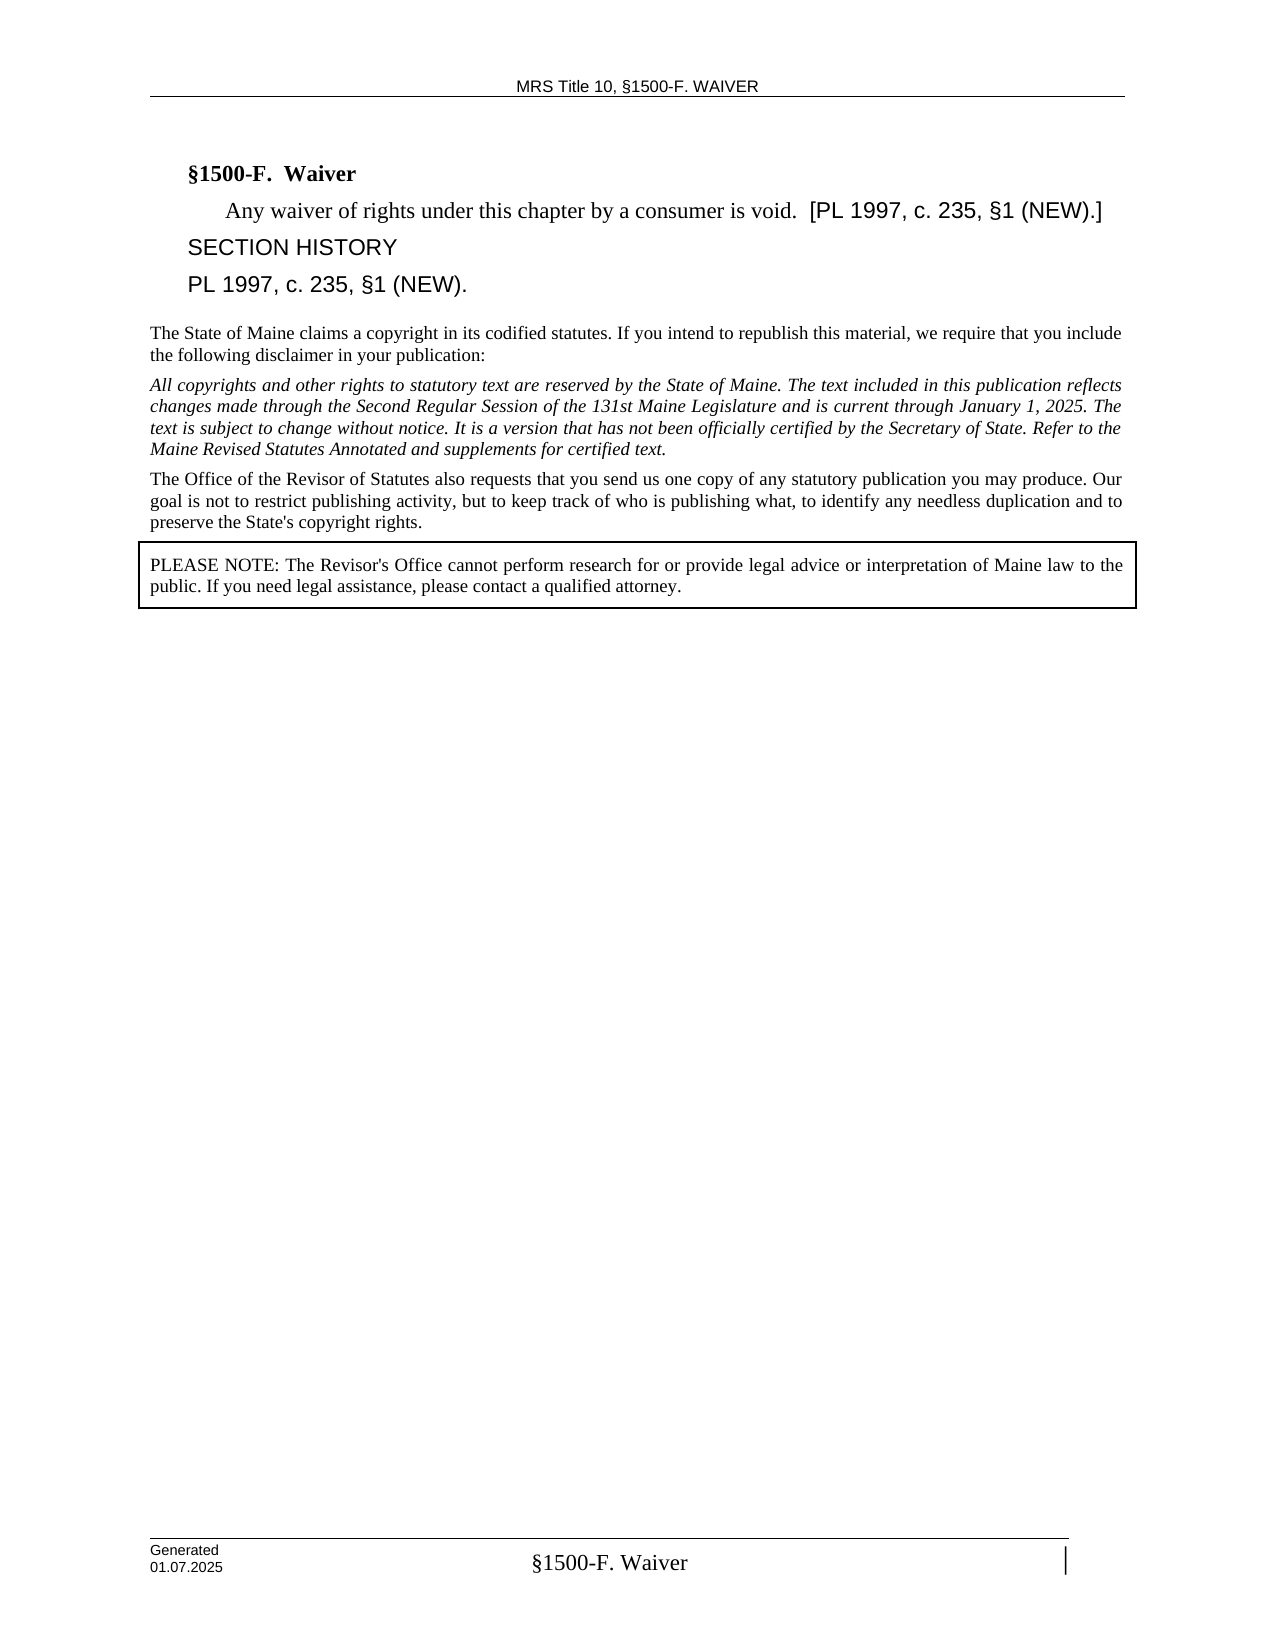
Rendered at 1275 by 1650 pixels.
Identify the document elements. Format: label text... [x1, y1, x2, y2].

text PL 1997, c. 235, §1 (NEW). [187, 271, 1125, 297]
text PLEASE NOTE: The Revisor's Office cannot perform research for or provide legal advice or interpretation of Maine law to the public. If you need legal assistance, please contact a qualified attorney. [140, 543, 1135, 607]
text Any waiver of rights under this chapter by a consumer is void. [PL 1997, c. 235, §1 (NEW).] [187, 197, 1125, 224]
text The Office of the Revisor of Statutes also requests that you send us one copy of any statutory publication you may produce. Our goal is not to restrict publishing activity, but to keep track of who is publishing what, to identify any needless duplication and to preserve the State's copyright rights. [150, 468, 1125, 533]
text The State of Maine claims a copyright in its codified statutes. If you intend to republish this material, we require that you include the following disclaimer in your publication: [150, 322, 1125, 365]
text All copyrights and other rights to statutory text are reserved by the State of Maine. The text included in this publication reflects changes made through the Second Regular Session of the 131st Maine Legislature and is current through January 1, 2025 . The text is subject to change without notice. It is a version that has not been officially certified by the Secretary of State. Refer to the Maine Revised Statutes Annotated and supplements for certified text. [150, 374, 1125, 460]
text SECTION HISTORY [187, 234, 1125, 260]
text §1500-F. Waiver [187, 160, 1125, 187]
